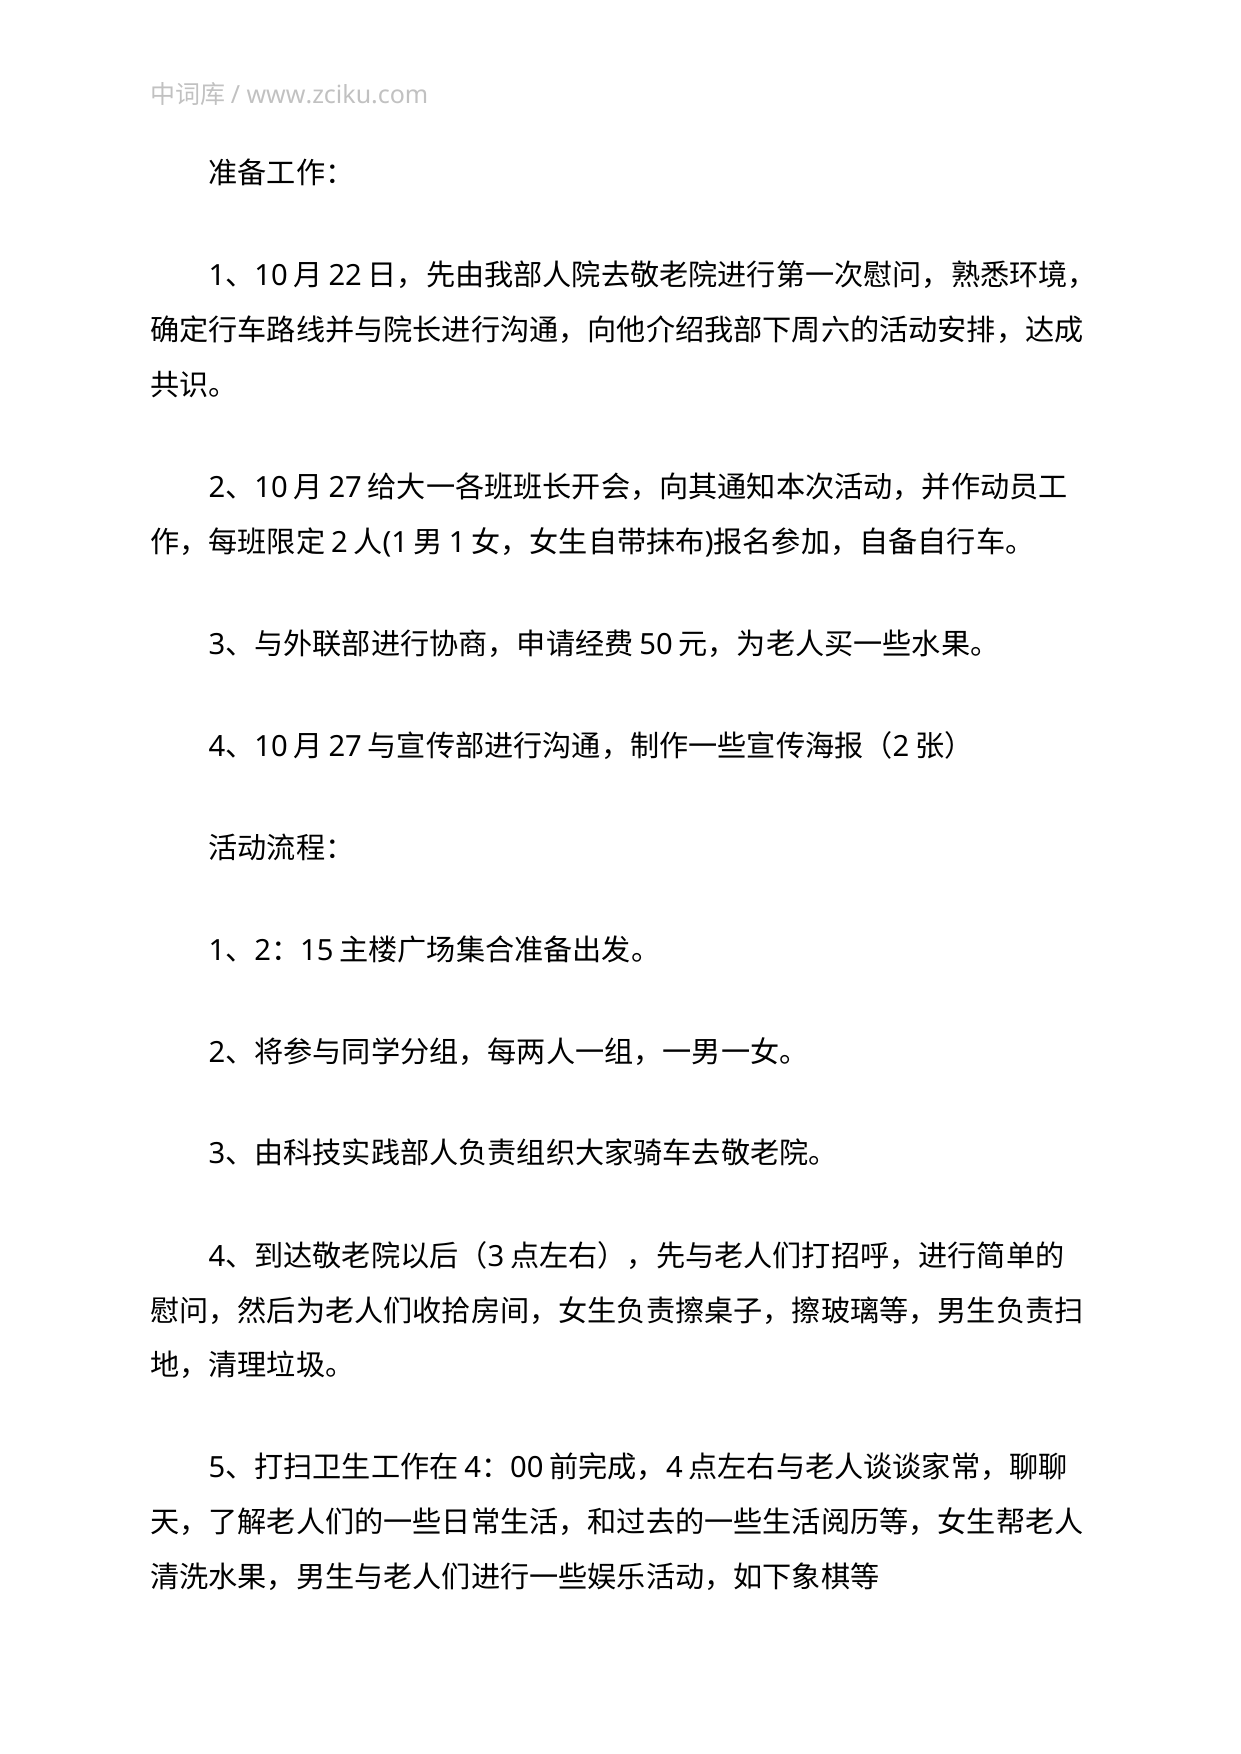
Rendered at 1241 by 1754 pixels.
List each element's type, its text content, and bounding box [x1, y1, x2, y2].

text 1、2：15主楼广场集合准备出发。 [150, 926, 1090, 968]
text 5、打扫卫生工作在4：00前完成，4点左右与老人谈谈家常，聊聊天，了解老人们的一些日常生活，和过去的一些生活阅历等，女生帮老人清洗水果，男生与老人们进行一些娱乐活动，如下象棋等 [150, 1444, 1090, 1596]
text 4、10月27与宣传部进行沟通，制作一些宣传海报（2张） [150, 722, 1090, 765]
text 2、10月27给大一各班班长开会，向其通知本次活动，并作动员工作，每班限定2人(1男1女，女生自带抹布)报名参加，自备自行车。 [150, 463, 1090, 561]
text 准备工作： [150, 150, 1090, 192]
text 1、10月22日，先由我部人院去敬老院进行第一次慰问，熟悉环境，确定行车路线并与院长进行沟通，向他介绍我部下周六的活动安排，达成共识。 [150, 252, 1090, 404]
text 活动流程： [150, 824, 1090, 867]
text 3、与外联部进行协商，申请经费50元，为老人买一些水果。 [150, 620, 1090, 663]
text 4、到达敬老院以后（3点左右），先与老人们打招呼，进行简单的慰问，然后为老人们收拾房间，女生负责擦桌子，擦玻璃等，男生负责扫地，清理垃圾。 [150, 1232, 1090, 1384]
text 3、由科技实践部人负责组织大家骑车去敬老院。 [150, 1130, 1090, 1172]
text 2、将参与同学分组，每两人一组，一男一女。 [150, 1028, 1090, 1071]
